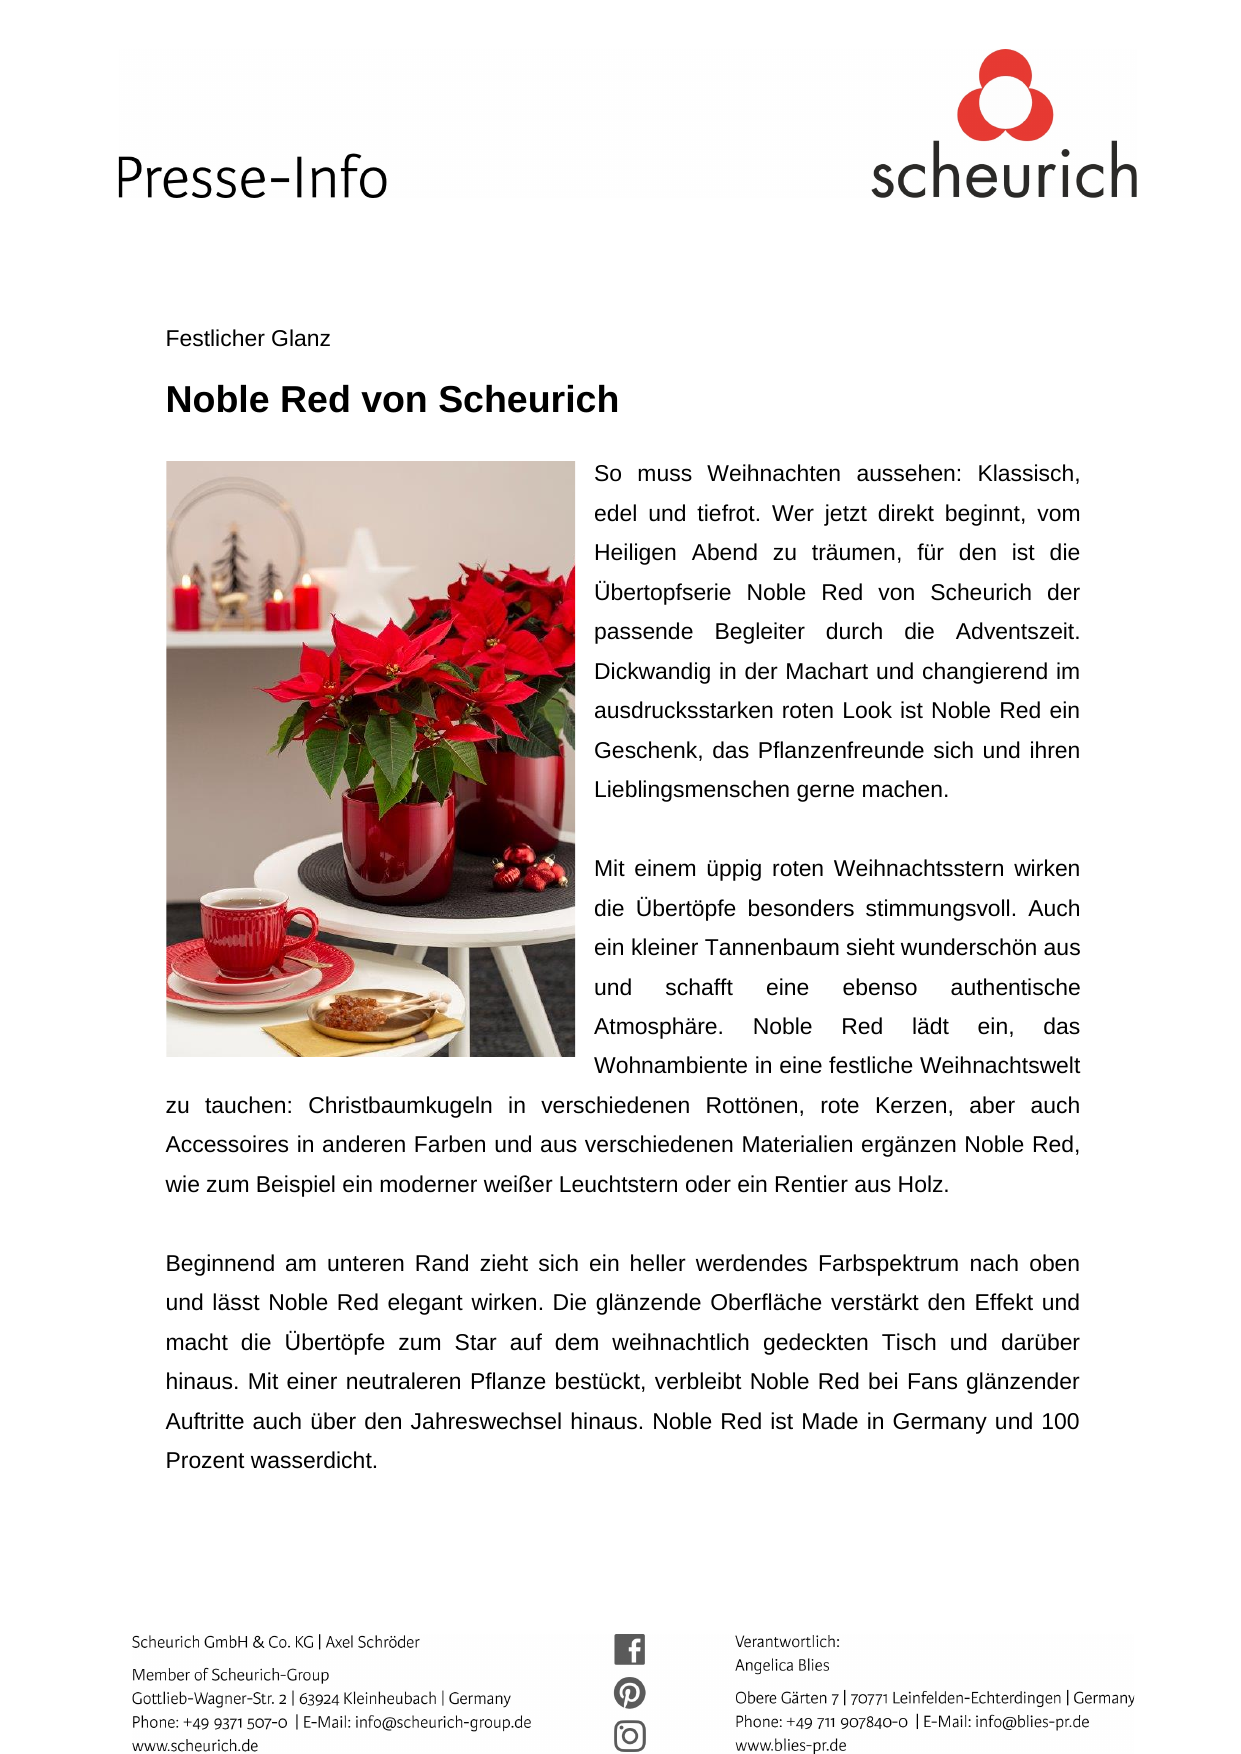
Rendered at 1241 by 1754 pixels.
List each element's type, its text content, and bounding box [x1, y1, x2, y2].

picture [132, 1634, 1135, 1754]
text Beginnend am unteren Rand zieht sich ein heller werdendes Farbspektrum nach oben und lässt Noble Red elegant wirken. Die glänzende Oberfläche verstärkt den Effekt und macht die Übertöpfe zum Star auf dem weihnachtlich gedeckten Tisch und darüber hinaus. Mit einer neutraleren Pflanze bestückt, verbleibt Noble Red bei Fans glänzender Auftritte auch über den Jahreswechsel hinaus. Noble Red ist Made in Germany und 100 Prozent wasserdicht. [165, 1250, 1081, 1473]
picture [165, 461, 575, 1055]
text So muss Weihnachten aussehen: Klassisch, edel und tiefrot. Wer jetzt direkt beginnt, vom Heiligen Abend zu träumen, für den ist die Übertopfserie Noble Red von Scheurich der passende Begleiter durch die Adventszeit. Dickwandig in der Machart und changierend im ausdrucksstarken roten Look ist Noble Red ein Geschenk, das Pflanzenfreunde sich und ihren Lieblingsmenschen gerne machen. [165, 460, 1081, 802]
subtitle Noble Red von Scheurich [165, 378, 1081, 421]
text Mit einem üppig roten Weihnachtsstern wirken die Übertöpfe besonders stimmungsvoll. Auch ein kleiner Tannenbaum sieht wunderschön aus und schafft eine ebenso authentische Atmosphäre. Noble Red lädt ein, das Wohnambiente in eine festliche Weihnachtswelt zu tauchen: Christbaumkugeln in verschiedenen Rottönen, rote Kerzen, aber auch Accessoires in anderen Farben und aus verschiedenen Materialien ergänzen Noble Red, wie zum Beispiel ein moderner weißer Leuchtstern oder ein Rentier aus Holz. [165, 855, 1081, 1197]
picture [118, 49, 1137, 198]
subtitle Festlicher Glanz [165, 325, 1081, 351]
